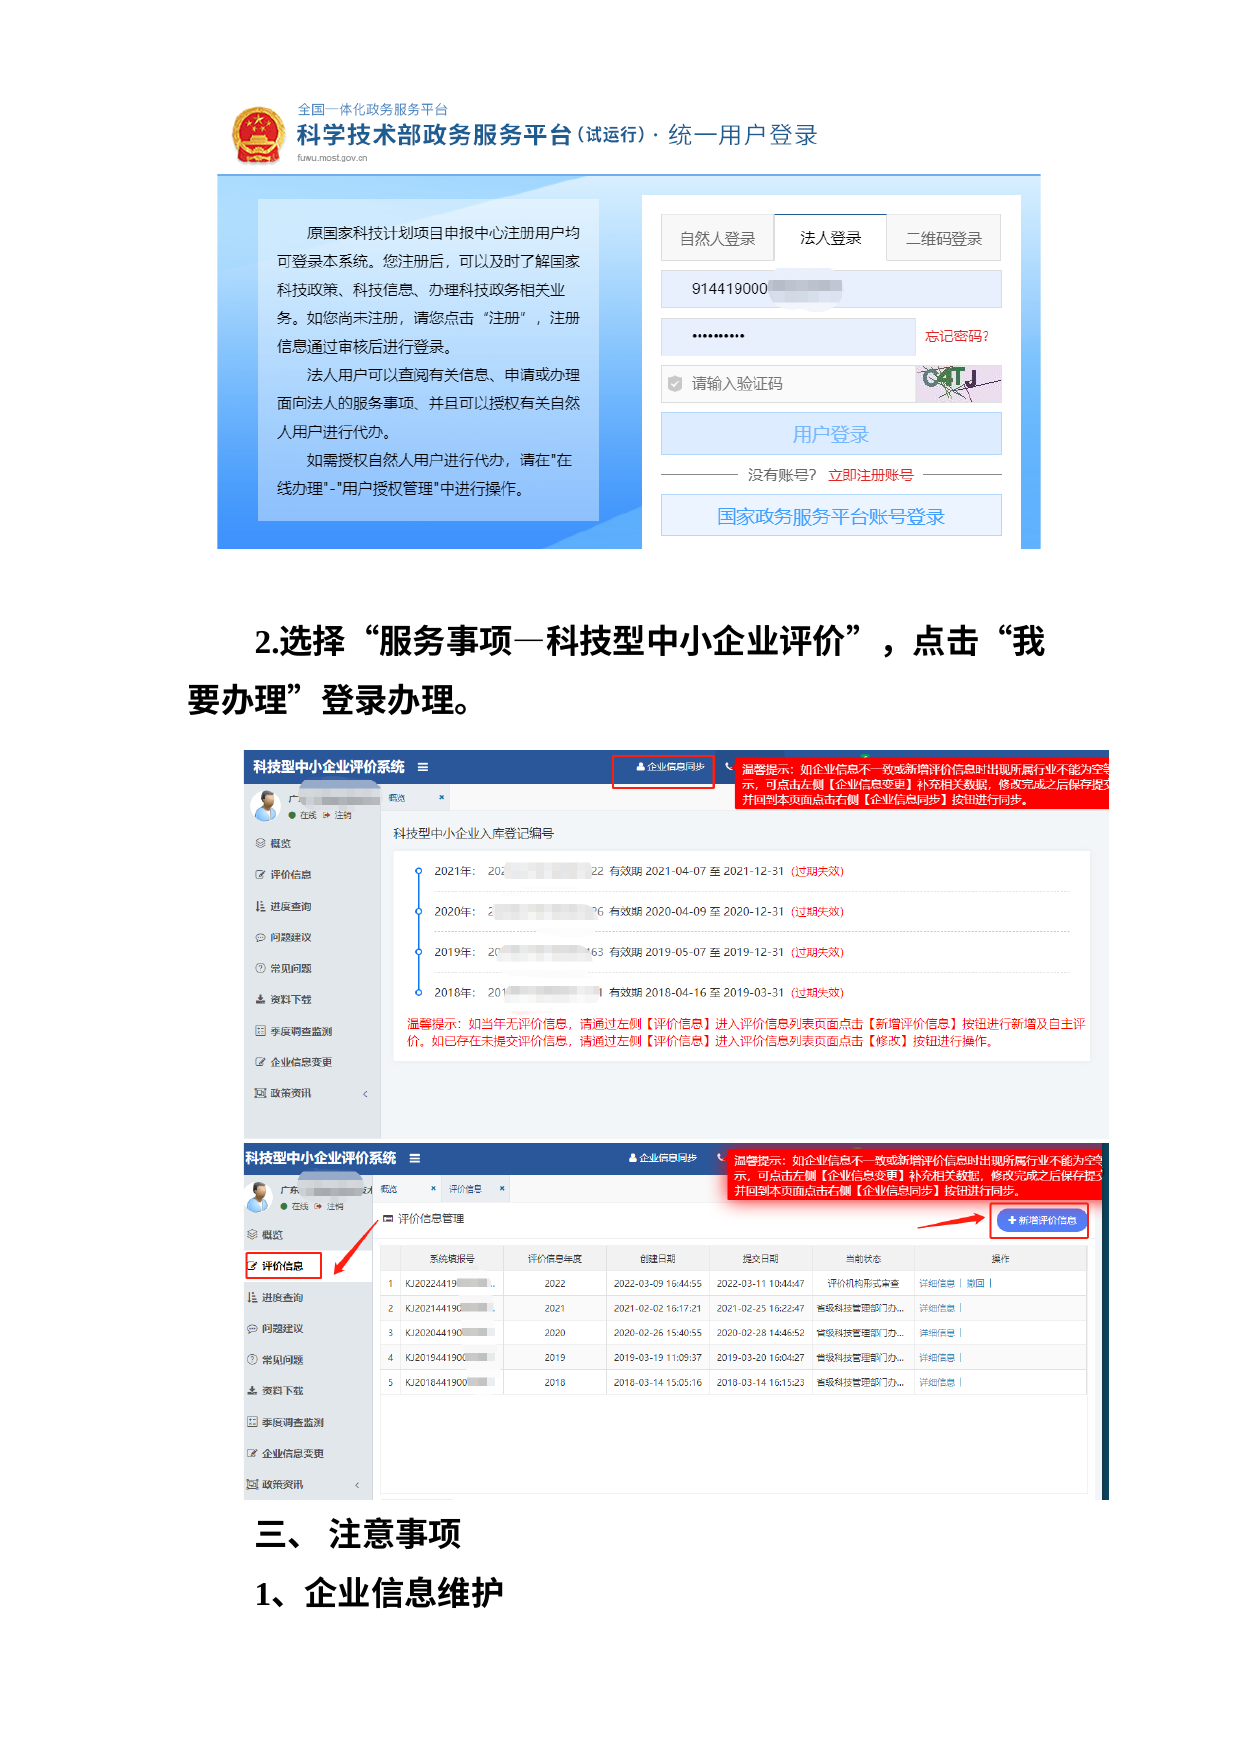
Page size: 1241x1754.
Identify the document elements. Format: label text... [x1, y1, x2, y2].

text 2.选择“服务事项—科技型中小企业评价”，点击“我要办理”登录办理。 [187, 607, 1053, 724]
picture [217, 91, 1041, 549]
picture [243, 750, 1109, 1139]
picture [243, 1143, 1109, 1500]
text 1、企业信息维护 [187, 1558, 1053, 1617]
